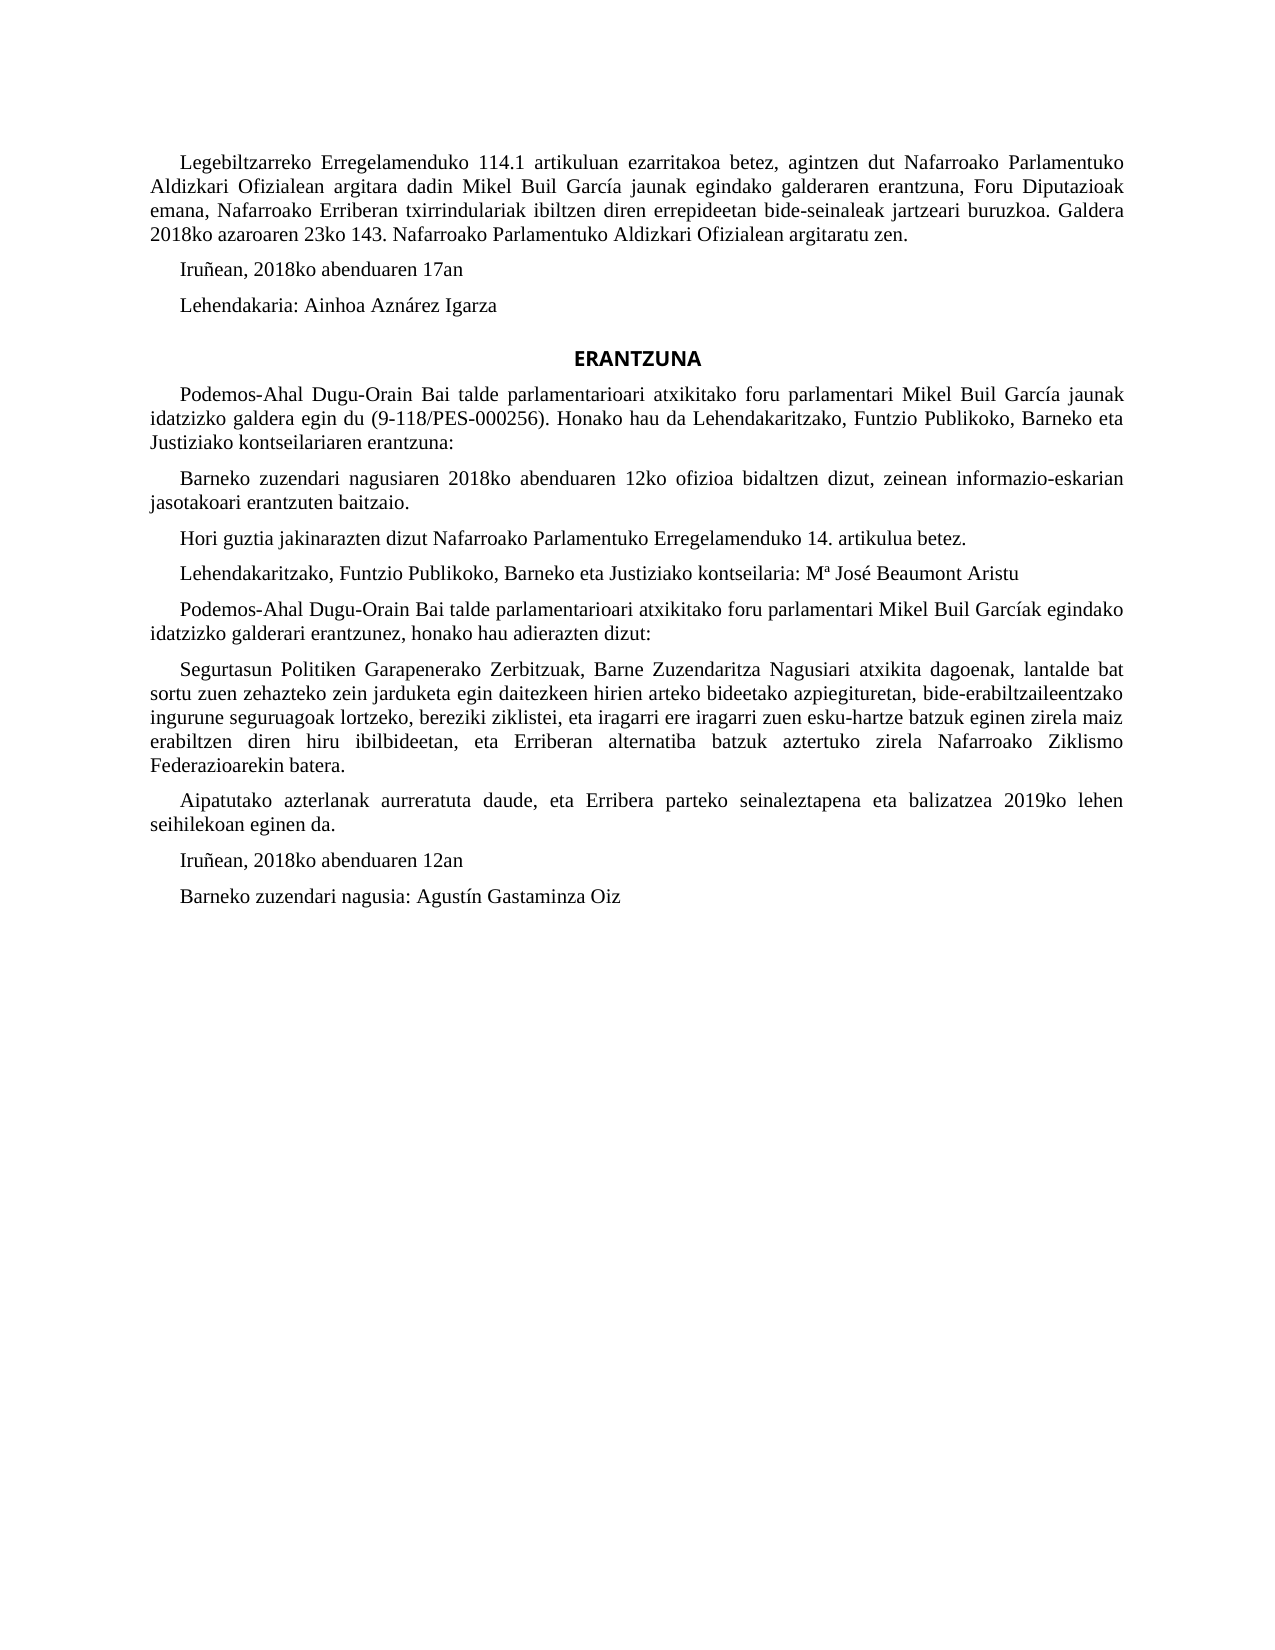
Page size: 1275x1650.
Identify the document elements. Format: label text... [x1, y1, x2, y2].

text Podemos-Ahal Dugu-Orain Bai talde parlamentarioari atxikitako foru parlamentari Mikel Buil García jaunak idatzizko galdera egin du (9-118/PES-000256). Honako hau da Lehendakaritzako, Funtzio Publikoko, Barneko eta Justiziako kontseilariaren erantzuna: [150, 382, 1125, 454]
text Aipatutako azterlanak aurreratuta daude, eta Erribera parteko seinaleztapena eta balizatzea 2019ko lehen seihilekoan eginen da. [150, 788, 1125, 836]
text Iruñean, 2018ko abenduaren 17an [150, 258, 1125, 282]
text Hori guztia jakinarazten dizut Nafarroako Parlamentuko Erregelamenduko 14. artikulua betez. [150, 526, 1125, 550]
text Barneko zuzendari nagusia: Agustín Gastaminza Oiz [150, 884, 1125, 908]
text Barneko zuzendari nagusiaren 2018ko abenduaren 12ko ofizioa bidaltzen dizut, zeinean informazio-eskarian jasotakoari erantzuten baitzaio. [150, 466, 1125, 514]
text Podemos-Ahal Dugu-Orain Bai talde parlamentarioari atxikitako foru parlamentari Mikel Buil Garcíak egindako idatzizko galderari erantzunez, honako hau adierazten dizut: [150, 597, 1125, 645]
text Lehendakaritzako, Funtzio Publikoko, Barneko eta Justiziako kontseilaria: Mª José Beaumont Aristu [150, 562, 1125, 586]
text ERANTZUNA [150, 347, 1125, 371]
text Lehendakaria: Ainhoa Aznárez Igarza [150, 293, 1125, 317]
text Iruñean, 2018ko abenduaren 12an [150, 848, 1125, 872]
text Legebiltzarreko Erregelamenduko 114.1 artikuluan ezarritakoa betez, agintzen dut Nafarroako Parlamentuko Aldizkari Ofizialean argitara dadin Mikel Buil García jaunak egindako galderaren erantzuna, Foru Diputazioak emana, Nafarroako Erriberan txirrindulariak ibiltzen diren errepideetan bide-seinaleak jartzeari buruzkoa. Galdera 2018ko azaroaren 23ko 143. Nafarroako Parlamentuko Aldizkari Ofizialean argitaratu zen. [150, 150, 1125, 246]
text Segurtasun Politiken Garapenerako Zerbitzuak, Barne Zuzendaritza Nagusiari atxikita dagoenak, lantalde bat sortu zuen zehazteko zein jarduketa egin daitezkeen hirien arteko bideetako azpiegituretan, bide-erabiltzaileentzako ingurune seguruagoak lortzeko, bereziki ziklistei, eta iragarri ere iragarri zuen esku-hartze batzuk eginen zirela maiz erabiltzen diren hiru ibilbideetan, eta Erriberan alternatiba batzuk aztertuko zirela Nafarroako Ziklismo Federazioarekin batera. [150, 657, 1125, 777]
